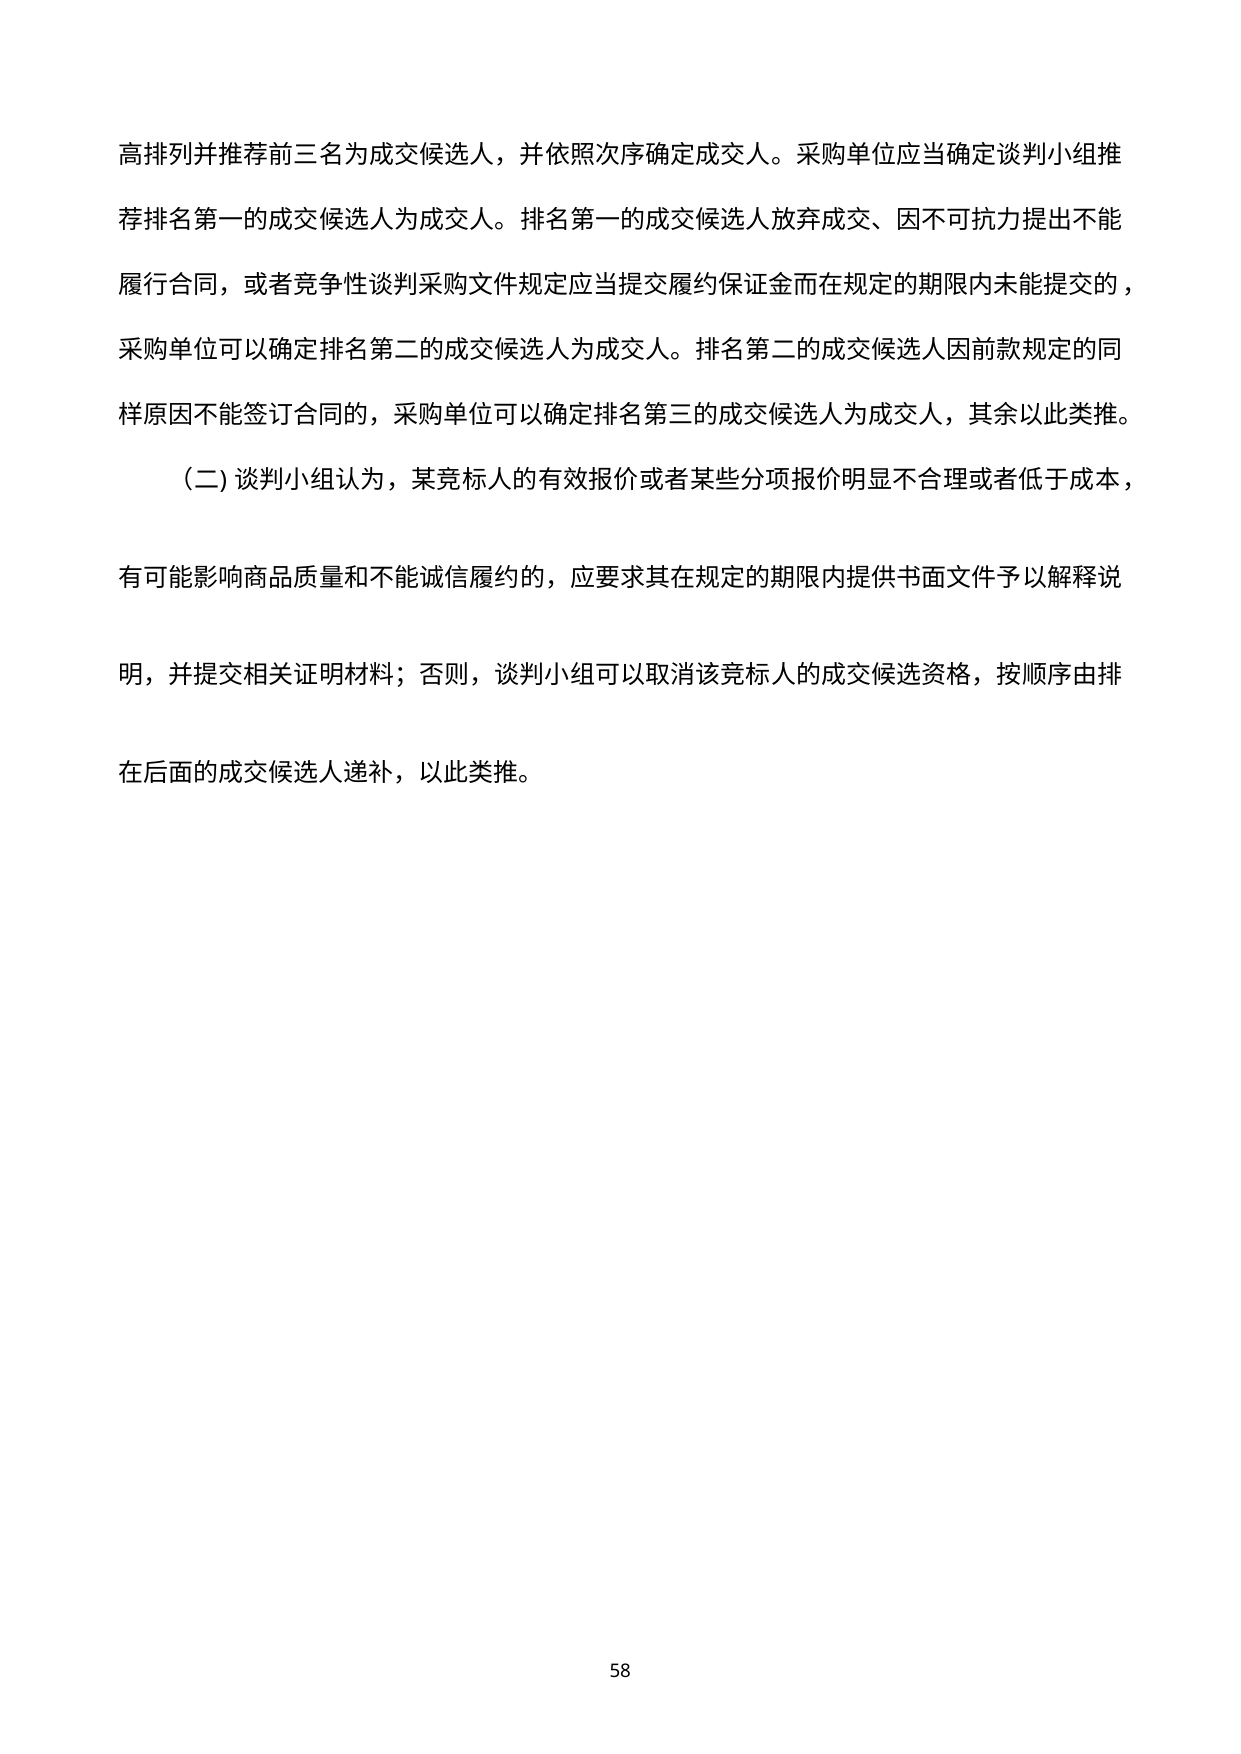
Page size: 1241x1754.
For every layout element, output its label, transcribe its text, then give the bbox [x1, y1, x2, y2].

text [118, 121, 1122, 446]
text （二) 谈判小组认为，某竞标人的有效报价或者某些分项报价明显不合理或者低于成本，有可能影响商品质量和不能诚信履约的，应要求其在规定的期限内提供书面文件予以解释说明，并提交相关证明材料；否则，谈判小组可以取消该竞标人的成交候选资格，按顺序由排在后面的成交候选人递补，以此类推。 [118, 446, 1122, 803]
